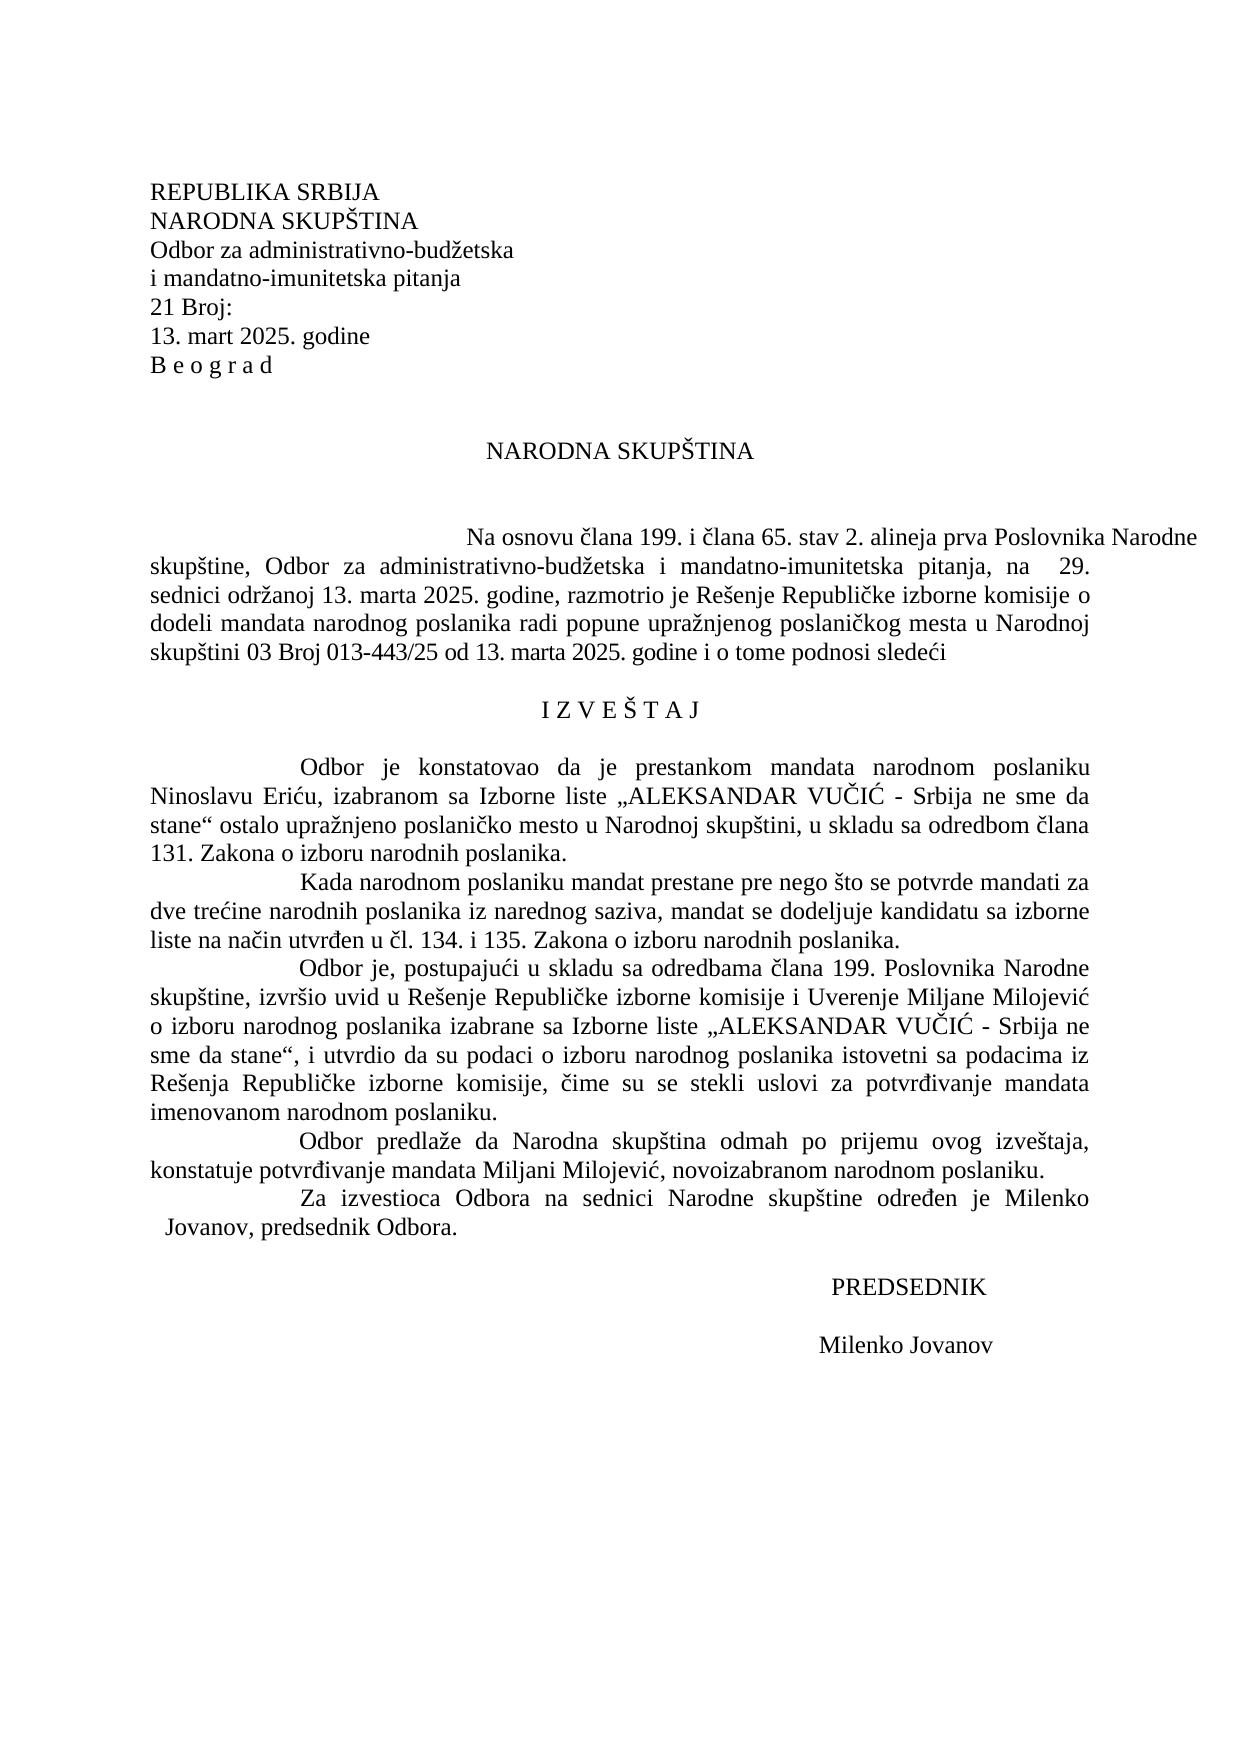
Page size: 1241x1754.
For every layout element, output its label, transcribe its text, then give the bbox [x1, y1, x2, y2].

text NARODNA SKUPŠTINA [150, 436, 1090, 465]
text Odbor za administrativno-budžetska [150, 235, 1090, 263]
text Odbor je konstatovao da je prestankom mandata narodnom poslaniku Ninoslavu Eriću, izabranom sa Izborne liste „ALEKSANDAR VUČIĆ - Srbija ne sme da stane“ ostalo upražnjeno poslaničko mesto u Narodnoj skupštini, u skladu sa odredbom člana 131. Zakona o izboru narodnih poslanika. [150, 752, 1090, 867]
text 13. mart 2025. godine [150, 321, 1090, 350]
text REPUBLIKA SRBIJA [150, 177, 1090, 206]
text Na osnovu člana 199. i člana 65. stav 2. alineja prva Poslovnika Narodne skupštine, Odbor za administrativno-budžetska i mandatno-imunitetska pitanja, na 29. sednici održanoj 13. marta 2025. godine, razmotrio je Rešenje Republičke izborne komisije o dodeli mandata narodnog poslanika radi popune upražnjenog poslaničkog mesta u Narodnoj skupštini 03 Broj 013-443/25 od 13. marta 2025. godine i o tome podnosi sledeći [150, 522, 1090, 666]
text NARODNA SKUPŠTINA [150, 206, 1090, 235]
text B e o g r a d [150, 350, 1090, 378]
text Za izvestioca Odbora na sednici Narodne skupštine određen je Milenko Jovanov, predsednik Odbora. [165, 1183, 1090, 1241]
text I Z V E Š T A J [150, 695, 1090, 723]
text Milenko Jovanov [150, 1330, 1090, 1358]
text Odbor predlaže da Narodna skupština odmah po prijemu ovog izveštaja, konstatuje potvrđivanje mandata Miljani Milojević, novoizabranom narodnom poslaniku. [150, 1126, 1090, 1183]
text Odbor je, postupajući u skladu sa odredbama člana 199. Poslovnika Narodne skupštine, izvršio uvid u Rešenje Republičke izborne komisije i Uverenje Miljane Milojević o izboru narodnog poslanika izabrane sa Izborne liste „ALEKSANDAR VUČIĆ - Srbija ne sme da stane“, i utvrdio da su podaci o izboru narodnog poslanika istovetni sa podacima iz Rešenja Republičke izborne komisije, čime su se stekli uslovi za potvrđivanje mandata imenovanom narodnom poslaniku. [150, 953, 1090, 1126]
text Kada narodnom poslaniku mandat prestane pre nego što se potvrde mandati za dve trećine narodnih poslanika iz narednog saziva, mandat se dodeljuje kandidatu sa izborne liste na način utvrđen u čl. 134. i 135. Zakona o izboru narodnih poslanika. [150, 867, 1090, 953]
text i mandatno-imunitetska pitanja [150, 263, 1090, 292]
text PREDSEDNIK [300, 1241, 1090, 1301]
text 21 Broj: [150, 292, 1090, 321]
